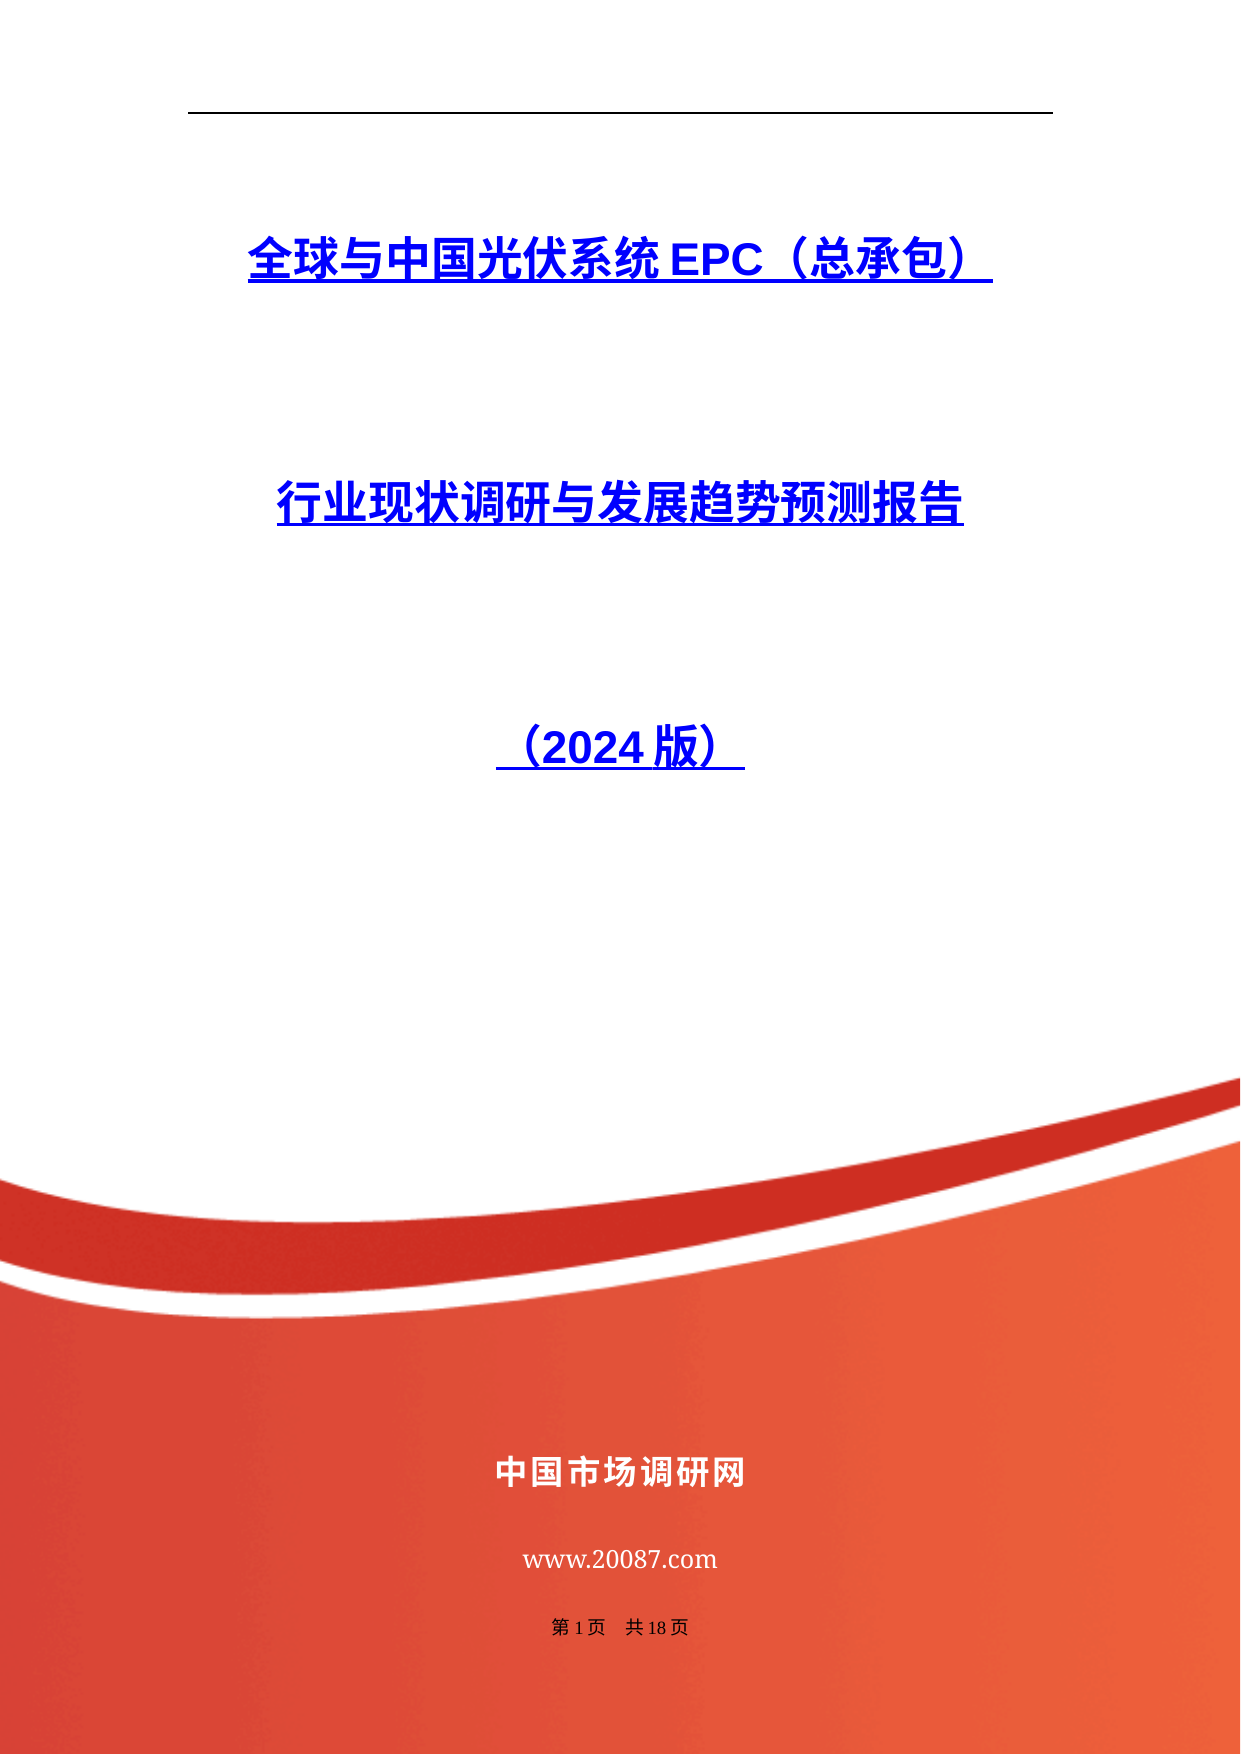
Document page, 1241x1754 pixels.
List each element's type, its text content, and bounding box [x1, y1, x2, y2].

picture [0, 1006, 1241, 1754]
text www.20087.com [187, 1526, 1053, 1591]
subtitle 中国市场调研网 [187, 1437, 1053, 1502]
table_header 全球与中国光伏系统EPC（总承包）行业现状调研与发展趋势预测报告（2024版） [188, 207, 1053, 871]
